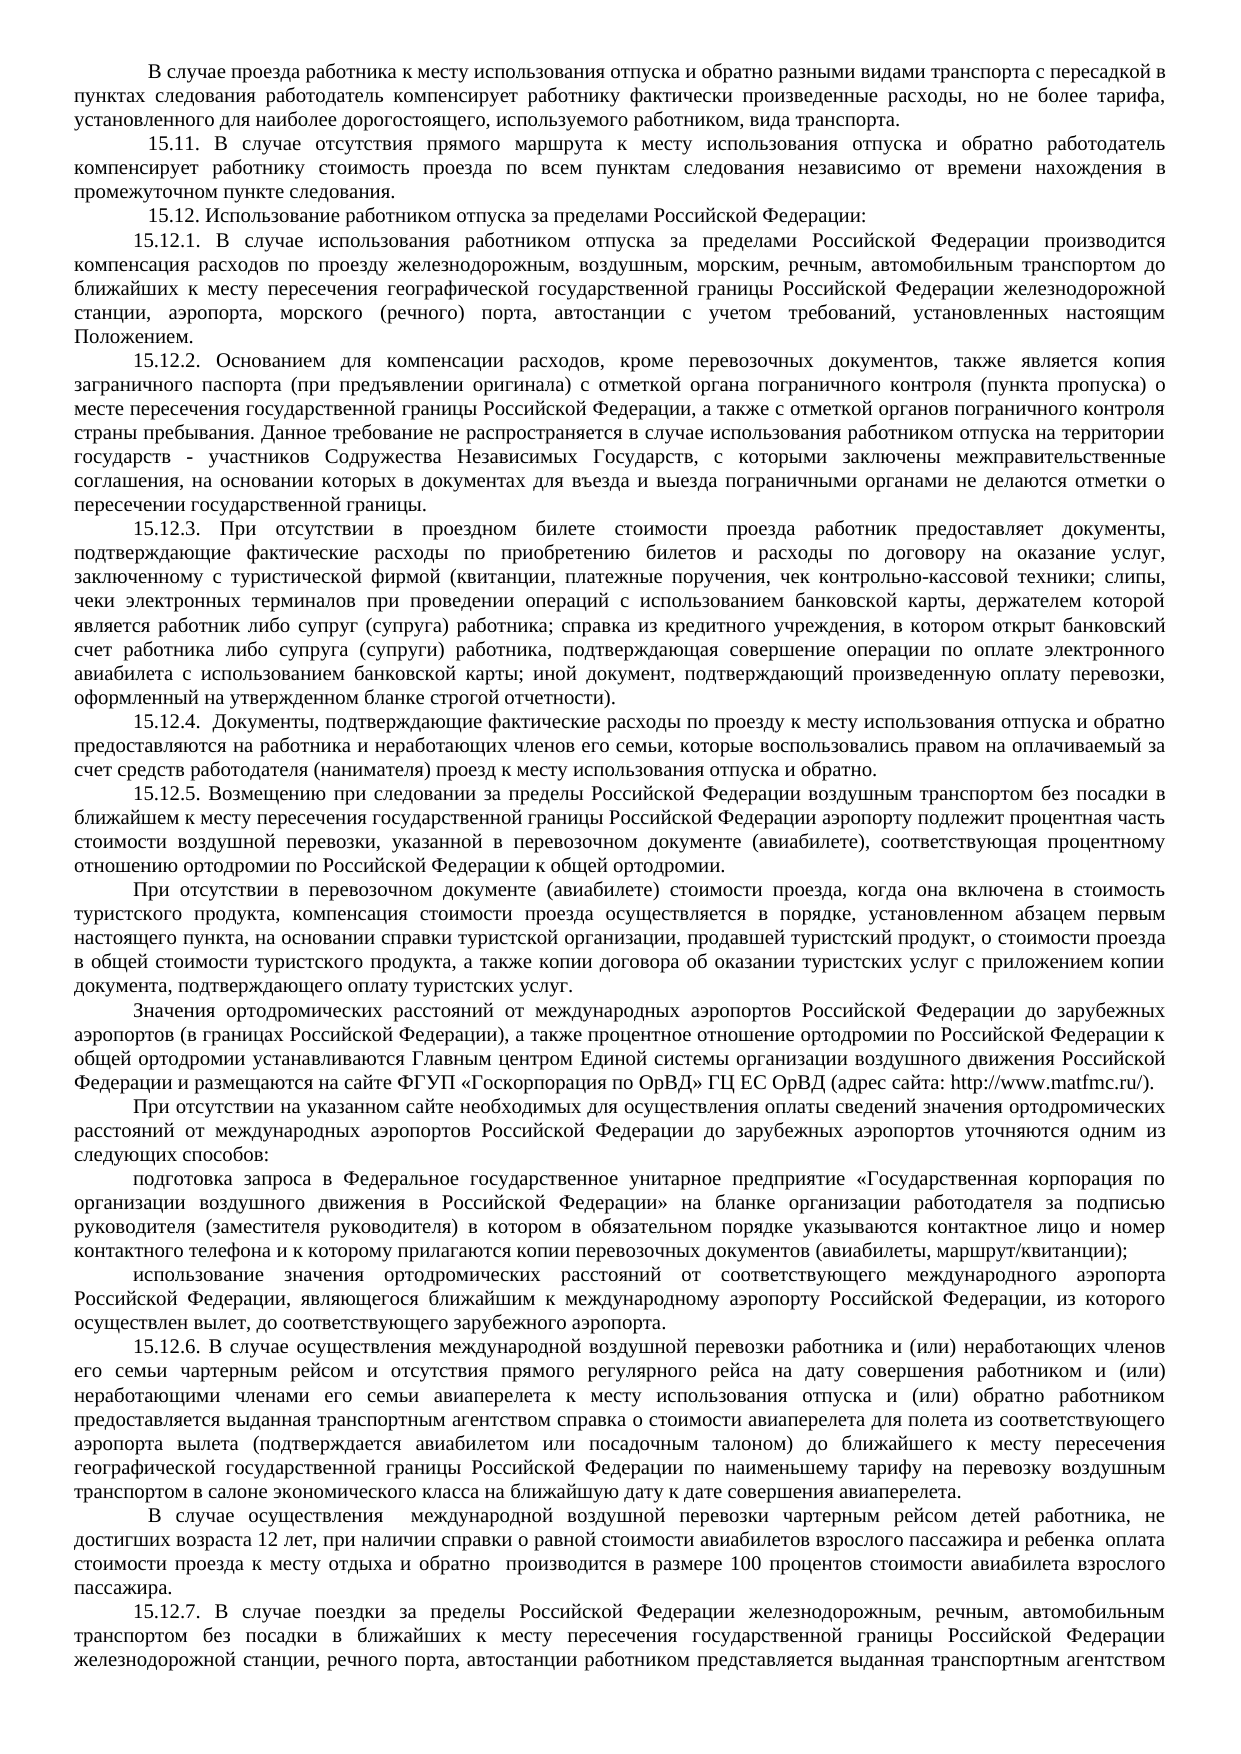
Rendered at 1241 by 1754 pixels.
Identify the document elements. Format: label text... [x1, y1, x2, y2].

text 15.12.1. В случае использования работником отпуска за пределами Российской Федерации производится компенсация расходов по проезду железнодорожным, воздушным, морским, речным, автомобильным транспортом до ближайших к месту пересечения географической государственной границы Российской Федерации железнодорожной станции, аэропорта, морского (речного) порта, автостанции с учетом требований, установленных настоящим Положением. [74, 227, 1167, 348]
text 15.11. В случае отсутствия прямого маршрута к месту использования отпуска и обратно работодатель компенсирует работнику стоимость проезда по всем пунктам следования независимо от времени нахождения в промежуточном пункте следования. [74, 131, 1167, 203]
text подготовка запроса в Федеральное государственное унитарное предприятие «Государственная корпорация по организации воздушного движения в Российской Федерации» на бланке организации работодателя за подписью руководителя (заместителя руководителя) в котором в обязательном порядке указываются контактное лицо и номер контактного телефона и к которому прилагаются копии перевозочных документов (авиабилеты, маршрут/квитанции); [74, 1166, 1167, 1262]
text 15.12.4. Документы, подтверждающие фактические расходы по проезду к месту использования отпуска и обратно предоставляются на работника и неработающих членов его семьи, которые воспользовались правом на оплачиваемый за счет средств работодателя (нанимателя) проезд к месту использования отпуска и обратно. [74, 709, 1167, 781]
text В случае проезда работника к месту использования отпуска и обратно разными видами транспорта с пересадкой в пунктах следования работодатель компенсирует работнику фактически произведенные расходы, но не более тарифа, установленного для наиболее дорогостоящего, используемого работником, вида транспорта. [74, 59, 1167, 131]
text При отсутствии на указанном сайте необходимых для осуществления оплаты сведений значения ортодромических расстояний от международных аэропортов Российской Федерации до зарубежных аэропортов уточняются одним из следующих способов: [74, 1094, 1167, 1166]
text 15.12. Использование работником отпуска за пределами Российской Федерации: [74, 203, 1167, 227]
text Значения ортодромических расстояний от международных аэропортов Российской Федерации до зарубежных аэропортов (в границах Российской Федерации), а также процентное отношение ортодромии по Российской Федерации к общей ортодромии устанавливаются Главным центром Единой системы организации воздушного движения Российской Федерации и размещаются на сайте ФГУП «Госкорпорация по ОрВД» ГЦ ЕС ОрВД (адрес сайта: http://www.matfmc.ru/). [74, 997, 1167, 1094]
text 15.12.3. При отсутствии в проездном билете стоимости проезда работник предоставляет документы, подтверждающие фактические расходы по приобретению билетов и расходы по договору на оказание услуг, заключенному с туристической фирмой (квитанции, платежные поручения, чек контрольно-кассовой техники; слипы, чеки электронных терминалов при проведении операций с использованием банковской карты, держателем которой является работник либо супруг (супруга) работника; справка из кредитного учреждения, в котором открыт банковский счет работника либо супруга (супруги) работника, подтверждающая совершение операции по оплате электронного авиабилета с использованием банковской карты; иной документ, подтверждающий произведенную оплату перевозки, оформленный на утвержденном бланке строгой отчетности). [74, 516, 1167, 709]
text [74, 1599, 1167, 1671]
text использование значения ортодромических расстояний от соответствующего международного аэропорта Российской Федерации, являющегося ближайшим к международному аэропорту Российской Федерации, из которого осуществлен вылет, до соответствующего зарубежного аэропорта. [74, 1262, 1167, 1334]
text При отсутствии в перевозочном документе (авиабилете) стоимости проезда, когда она включена в стоимость туристского продукта, компенсация стоимости проезда осуществляется в порядке, установленном абзацем первым настоящего пункта, на основании справки туристской организации, продавшей туристский продукт, о стоимости проезда в общей стоимости туристского продукта, а также копии договора об оказании туристских услуг с приложением копии документа, подтверждающего оплату туристских услуг. [74, 877, 1167, 997]
text 15.12.5. Возмещению при следовании за пределы Российской Федерации воздушным транспортом без посадки в ближайшем к месту пересечения государственной границы Российской Федерации аэропорту подлежит процентная часть стоимости воздушной перевозки, указанной в перевозочном документе (авиабилете), соответствующая процентному отношению ортодромии по Российской Федерации к общей ортодромии. [74, 781, 1167, 877]
text В случае осуществления международной воздушной перевозки чартерным рейсом детей работника, не достигших возраста 12 лет, при наличии справки о равной стоимости авиабилетов взрослого пассажира и ребенка оплата стоимости проезда к месту отдыха и обратно производится в размере 100 процентов стоимости авиабилета взрослого пассажира. [74, 1503, 1167, 1599]
text 15.12.2. Основанием для компенсации расходов, кроме перевозочных документов, также является копия заграничного паспорта (при предъявлении оригинала) с отметкой органа пограничного контроля (пункта пропуска) о месте пересечения государственной границы Российской Федерации, а также с отметкой органов пограничного контроля страны пребывания. Данное требование не распространяется в случае использования работником отпуска на территории государств - участников Содружества Независимых Государств, с которыми заключены межправительственные соглашения, на основании которых в документах для въезда и выезда пограничными органами не делаются отметки о пересечении государственной границы. [74, 348, 1167, 516]
text 15.12.6. В случае осуществления международной воздушной перевозки работника и (или) неработающих членов его семьи чартерным рейсом и отсутствия прямого регулярного рейса на дату совершения работником и (или) неработающими членами его семьи авиаперелета к месту использования отпуска и (или) обратно работником предоставляется выданная транспортным агентством справка о стоимости авиаперелета для полета из соответствующего аэропорта вылета (подтверждается авиабилетом или посадочным талоном) до ближайшего к месту пересечения географической государственной границы Российской Федерации по наименьшему тарифу на перевозку воздушным транспортом в салоне экономического класса на ближайшую дату к дате совершения авиаперелета. [74, 1334, 1167, 1503]
